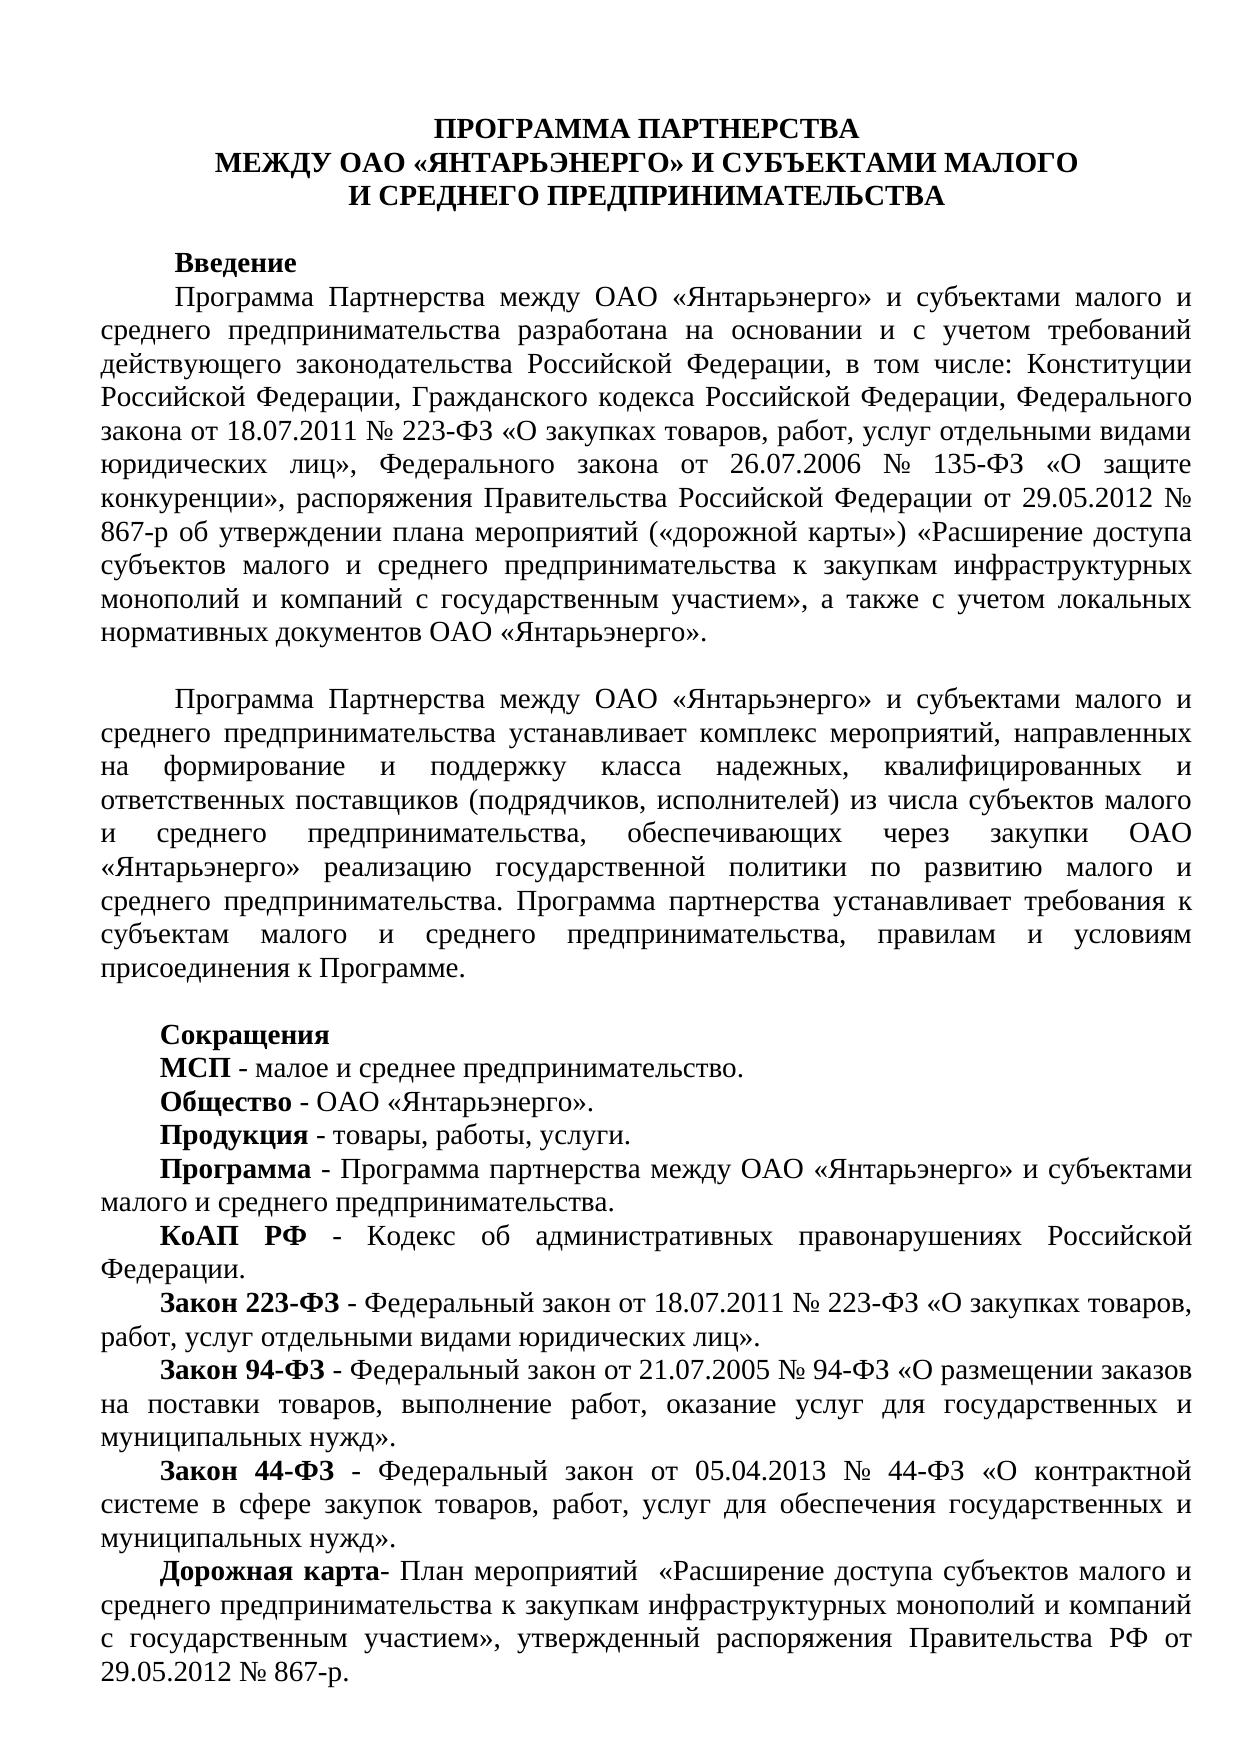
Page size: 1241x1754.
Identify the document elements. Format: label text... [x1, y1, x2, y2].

text МСП - малое и среднее предпринимательство. [100, 1050, 1193, 1084]
text Закон 223-ФЗ - Федеральный закон от 18.07.2011 № 223-ФЗ «О закупках товаров, работ, услуг отдельными видами юридических лиц». [100, 1285, 1193, 1352]
text Дорожная карта- План мероприятий «Расширение доступа субъектов малого и среднего предпринимательства к закупкам инфраструктурных монополий и компаний с государственным участием», утвержденный распоряжения Правительства РФ от 29.05.2012 № 867-р. [100, 1553, 1193, 1688]
text Общество - ОАО «Янтарьэнерго». [100, 1084, 1193, 1117]
text Продукция - товары, работы, услуги. [100, 1117, 1193, 1151]
text Программа Партнерства между ОАО «Янтарьэнерго» и субъектами малого и среднего предпринимательства устанавливает комплекс мероприятий, направленных на формирование и поддержку класса надежных, квалифицированных и ответственных поставщиков (подрядчиков, исполнителей) из числа субъектов малого и среднего предпринимательства, обеспечивающих через закупки ОАО «Янтарьэнерго» реализацию государственной политики по развитию малого и среднего предпринимательства. Программа партнерства устанавливает требования к субъектам малого и среднего предпринимательства, правилам и условиям присоединения к Программе. [100, 681, 1193, 983]
text Программа - Программа партнерства между ОАО «Янтарьэнерго» и субъектами малого и среднего предпринимательства. [100, 1151, 1193, 1218]
text КоАП РФ - Кодекс об административных правонарушениях Российской Федерации. [100, 1218, 1193, 1285]
text ПРОГРАММА ПАРТНЕРСТВА [100, 111, 1193, 145]
text Сокращения [100, 1017, 1193, 1050]
text И СРЕДНЕГО ПРЕДПРИНИМАТЕЛЬСТВА [100, 178, 1193, 212]
text Введение [100, 245, 1193, 279]
text Программа Партнерства между ОАО «Янтарьэнерго» и субъектами малого и среднего предпринимательства разработана на основании и с учетом требований действующего законодательства Российской Федерации, в том числе: Конституции Российской Федерации, Гражданского кодекса Российской Федерации, Федерального закона от 18.07.2011 № 223-ФЗ «О закупках товаров, работ, услуг отдельными видами юридических лиц», Федерального закона от 26.07.2006 № 135-ФЗ «О защите конкуренции», распоряжения Правительства Российской Федерации от 29.05.2012 № 867-р об утверждении плана мероприятий («дорожной карты») «Расширение доступа субъектов малого и среднего предпринимательства к закупкам инфраструктурных монополий и компаний с государственным участием», а также с учетом локальных нормативных документов ОАО «Янтарьэнерго». [100, 279, 1193, 648]
text МЕЖДУ ОАО «ЯНТАРЬЭНЕРГО» И СУБЪЕКТАМИ МАЛОГО [100, 145, 1193, 178]
text Закон 94-ФЗ - Федеральный закон от 21.07.2005 № 94-ФЗ «О размещении заказов на поставки товаров, выполнение работ, оказание услуг для государственных и муниципальных нужд». [100, 1352, 1193, 1453]
text Закон 44-ФЗ - Федеральный закон от 05.04.2013 № 44-ФЗ «О контрактной системе в сфере закупок товаров, работ, услуг для обеспечения государственных и муниципальных нужд». [100, 1453, 1193, 1553]
